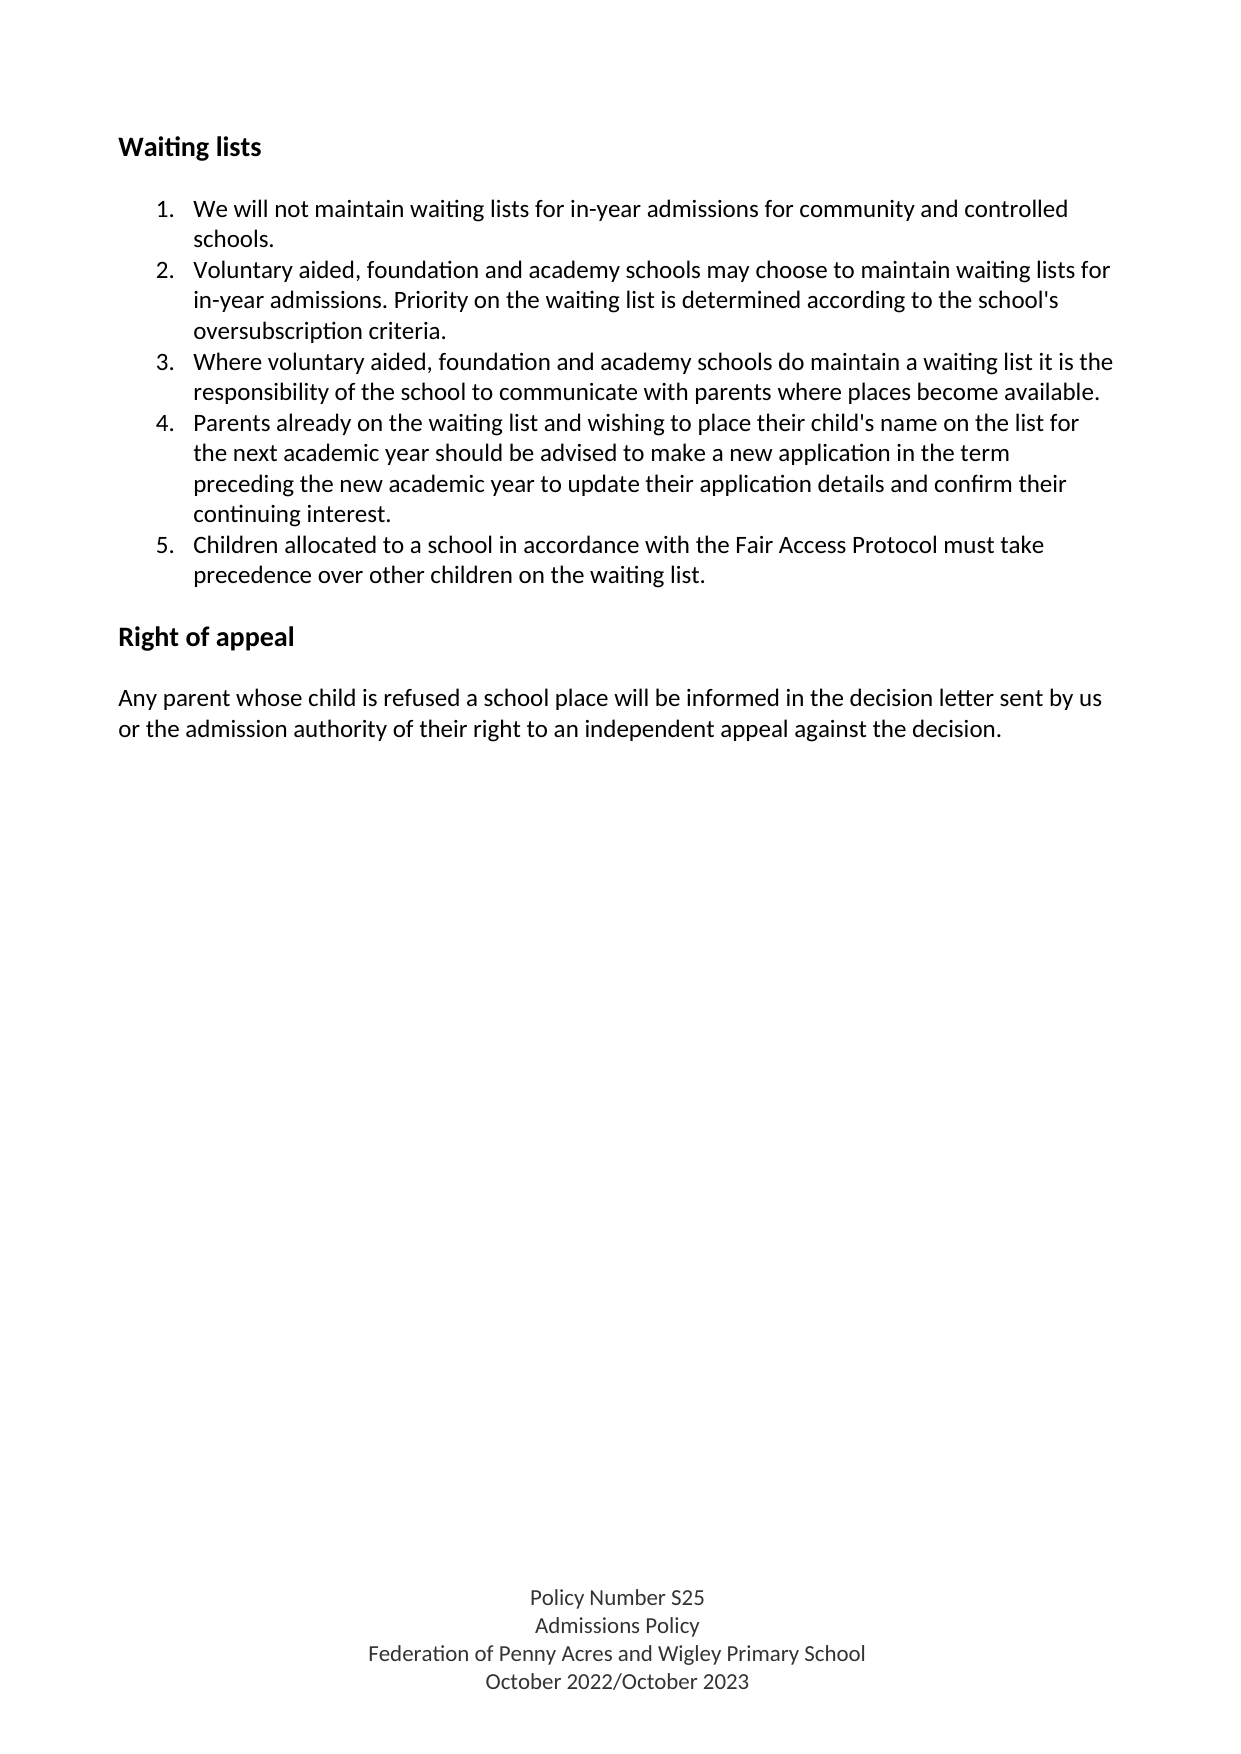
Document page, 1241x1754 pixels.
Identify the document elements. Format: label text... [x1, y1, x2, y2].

list We will not maintain waiting lists for in-year admissions for community and controlled schools. [156, 193, 1117, 254]
list Voluntary aided, foundation and academy schools may choose to maintain waiting lists for in-year admissions. Priority on the waiting list is determined according to the school's oversubscription criteria. [156, 254, 1117, 346]
text Right of appeal [118, 619, 1117, 653]
text Any parent whose child is refused a school place will be informed in the decision letter sent by us or the admission authority of their right to an independent appeal against the decision. [118, 682, 1117, 743]
list Where voluntary aided, foundation and academy schools do maintain a waiting list it is the responsibility of the school to communicate with parents where places become available. [156, 346, 1117, 407]
text Waiting lists [118, 129, 1117, 164]
list Children allocated to a school in accordance with the Fair Access Protocol must take precedence over other children on the waiting list. [156, 529, 1117, 590]
list Parents already on the waiting list and wishing to place their child's name on the list for the next academic year should be advised to make a new application in the term preceding the new academic year to update their application details and confirm their continuing interest. [156, 407, 1117, 529]
